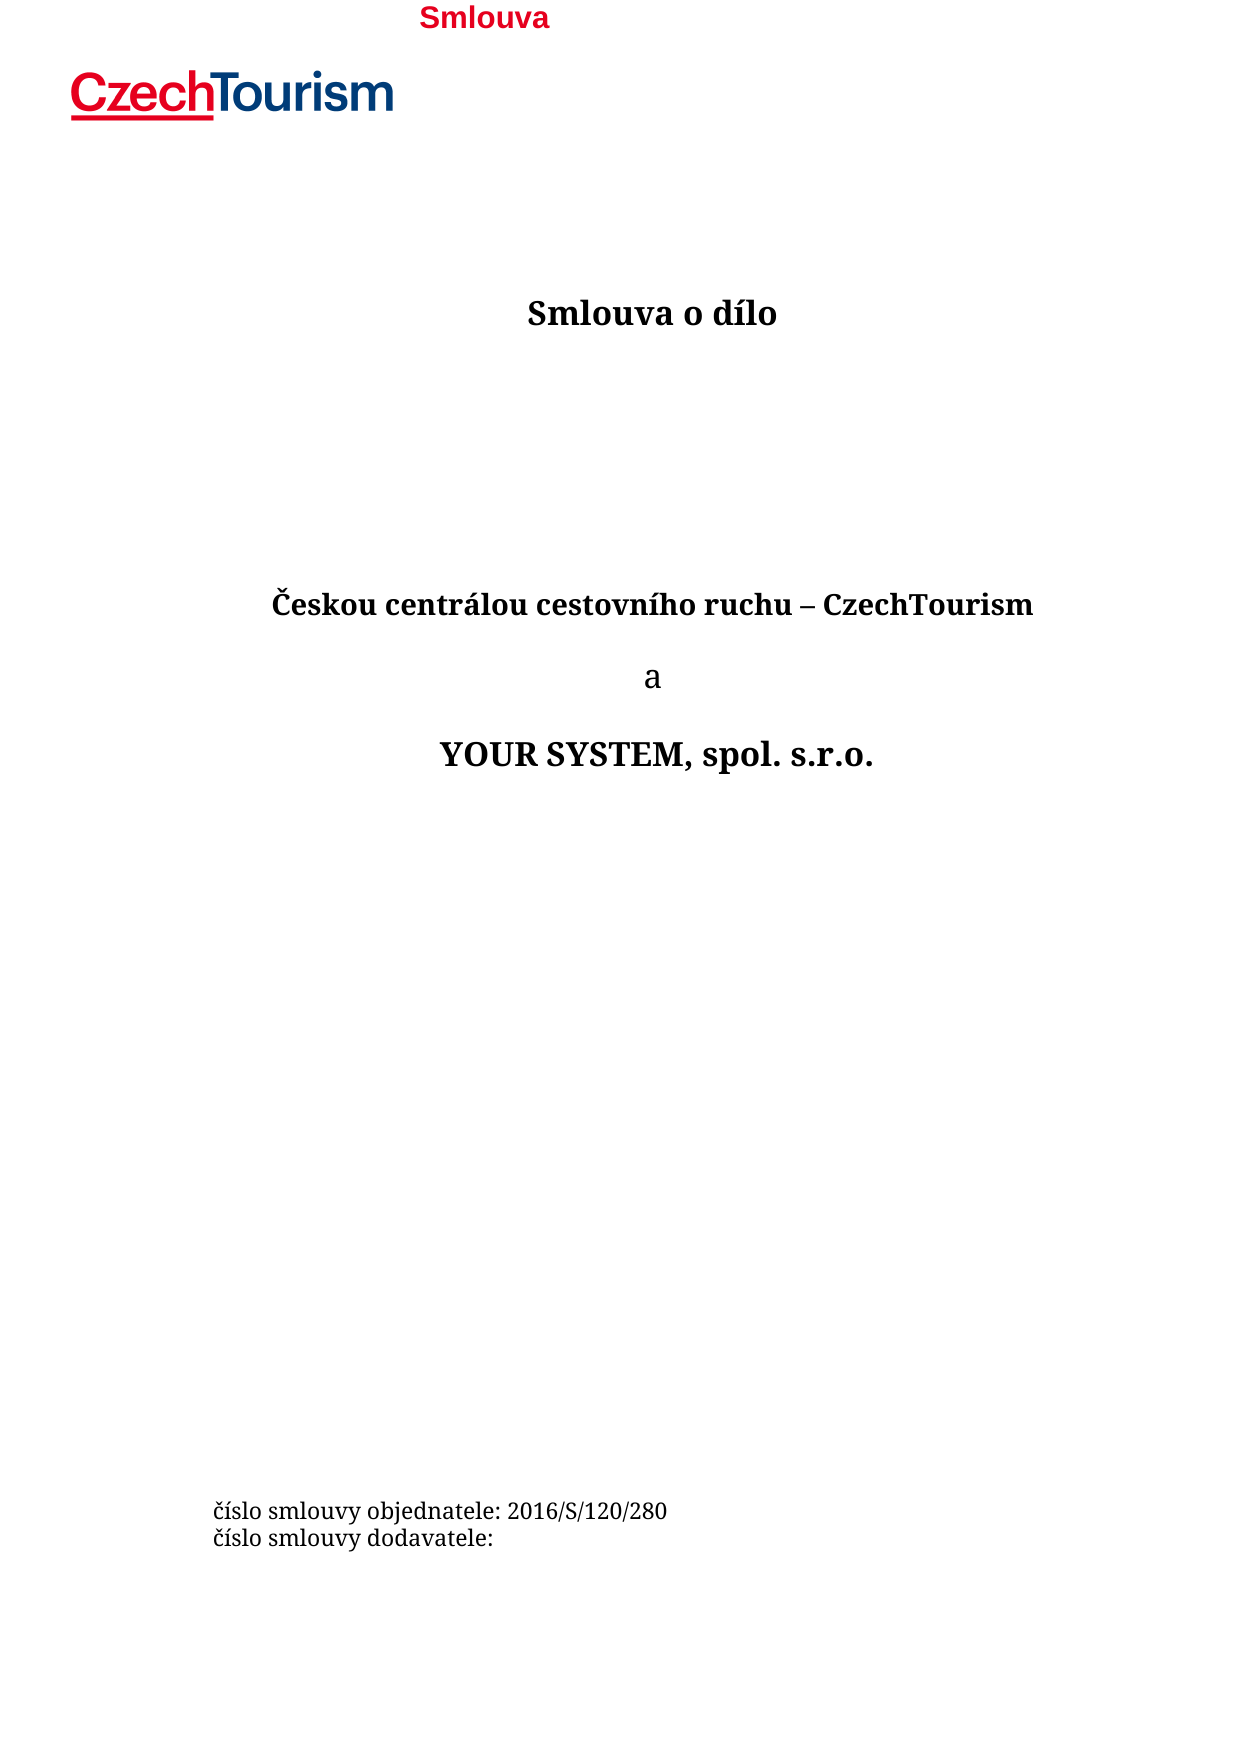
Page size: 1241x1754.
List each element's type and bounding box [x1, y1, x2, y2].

picture [0, 0, 467, 195]
